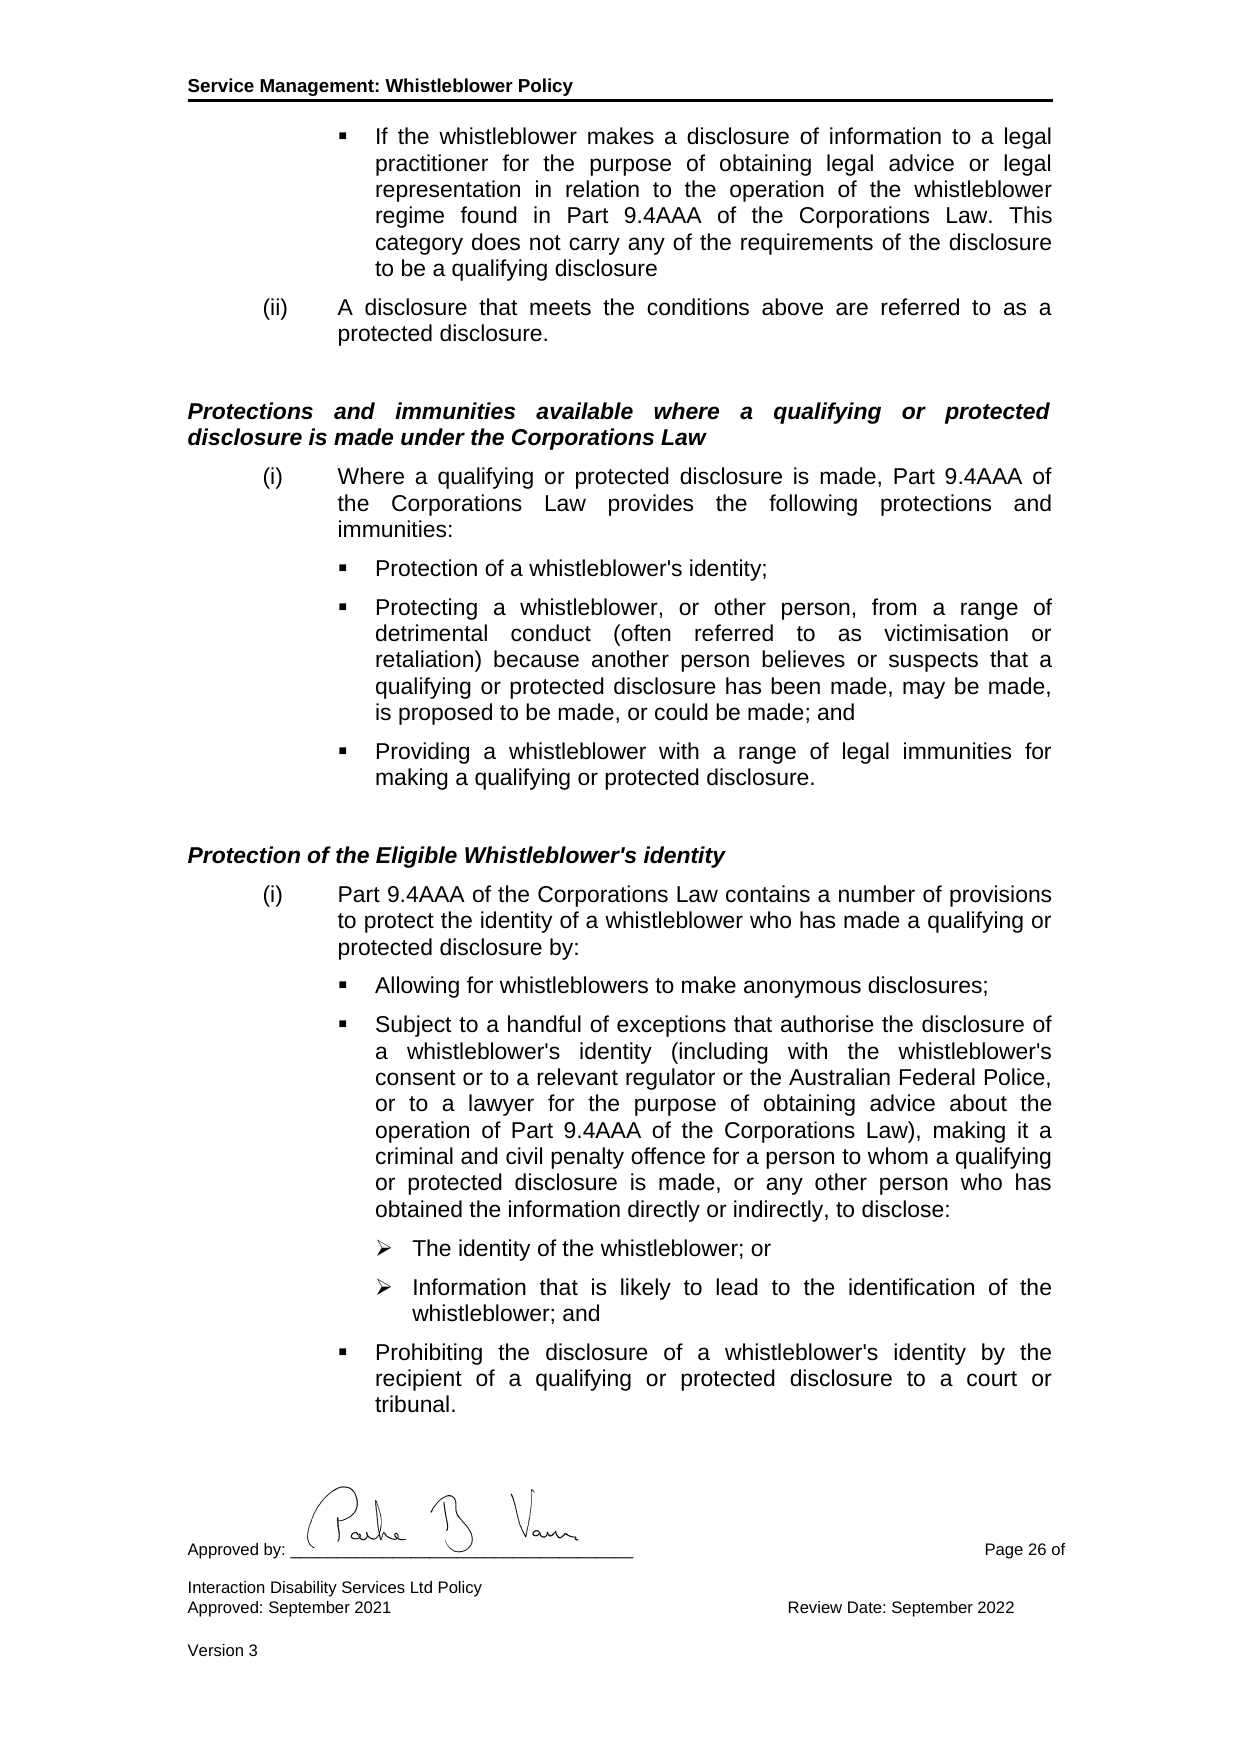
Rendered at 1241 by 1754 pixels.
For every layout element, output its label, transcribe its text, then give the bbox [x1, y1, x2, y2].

list A disclosure that meets the conditions above are referred to as a protected disclosure. [262, 294, 1053, 347]
list Allowing for whistleblowers to make anonymous disclosures; [337, 972, 1053, 999]
list Part 9.4AAA of the Corporations Law contains a number of provisions to protect the identity of a whistleblower who has made a qualifying or protected disclosure by: [262, 881, 1053, 960]
picture [303, 1483, 582, 1554]
list Where a qualifying or protected disclosure is made, Part 9.4AAA of the Corporations Law provides the following protections and immunities: [262, 463, 1053, 542]
list Providing a whistleblower with a range of legal immunities for making a qualifying or protected disclosure. [337, 738, 1053, 791]
list Prohibiting the disclosure of a whistleblower's identity by the recipient of a qualifying or protected disclosure to a court or tribunal. [337, 1339, 1053, 1418]
list The identity of the whistleblower; or [375, 1234, 1053, 1261]
text Protection of the Eligible Whistleblower's identity [187, 842, 1053, 868]
list Protection of a whistleblower's identity; [337, 555, 1053, 581]
text Protections and immunities available where a qualifying or protected disclosure is made under the Corporations Law [187, 398, 1053, 451]
list Information that is likely to lead to the identification of the whistleblower; and [375, 1273, 1053, 1326]
list Subject to a handful of exceptions that authorise the disclosure of a whistleblower's identity (including with the whistleblower's consent or to a relevant regulator or the Australian Federal Police, or to a lawyer for the purpose of obtaining advice about the operation of Part 9.4AAA of the Corporations Law), making it a criminal and civil penalty offence for a person to whom a qualifying or protected disclosure is made, or any other person who has obtained the information directly or indirectly, to disclose: [337, 1011, 1053, 1222]
list If the whistleblower makes a disclosure of information to a legal practitioner for the purpose of obtaining legal advice or legal representation in relation to the operation of the whistleblower regime found in Part 9.4AAA of the Corporations Law. This category does not carry any of the requirements of the disclosure to be a qualifying disclosure [337, 123, 1053, 281]
list Protecting a whistleblower, or other person, from a range of detrimental conduct (often referred to as victimisation or retaliation) because another person believes or suspects that a qualifying or protected disclosure has been made, may be made, is proposed to be made, or could be made; and [337, 594, 1053, 725]
